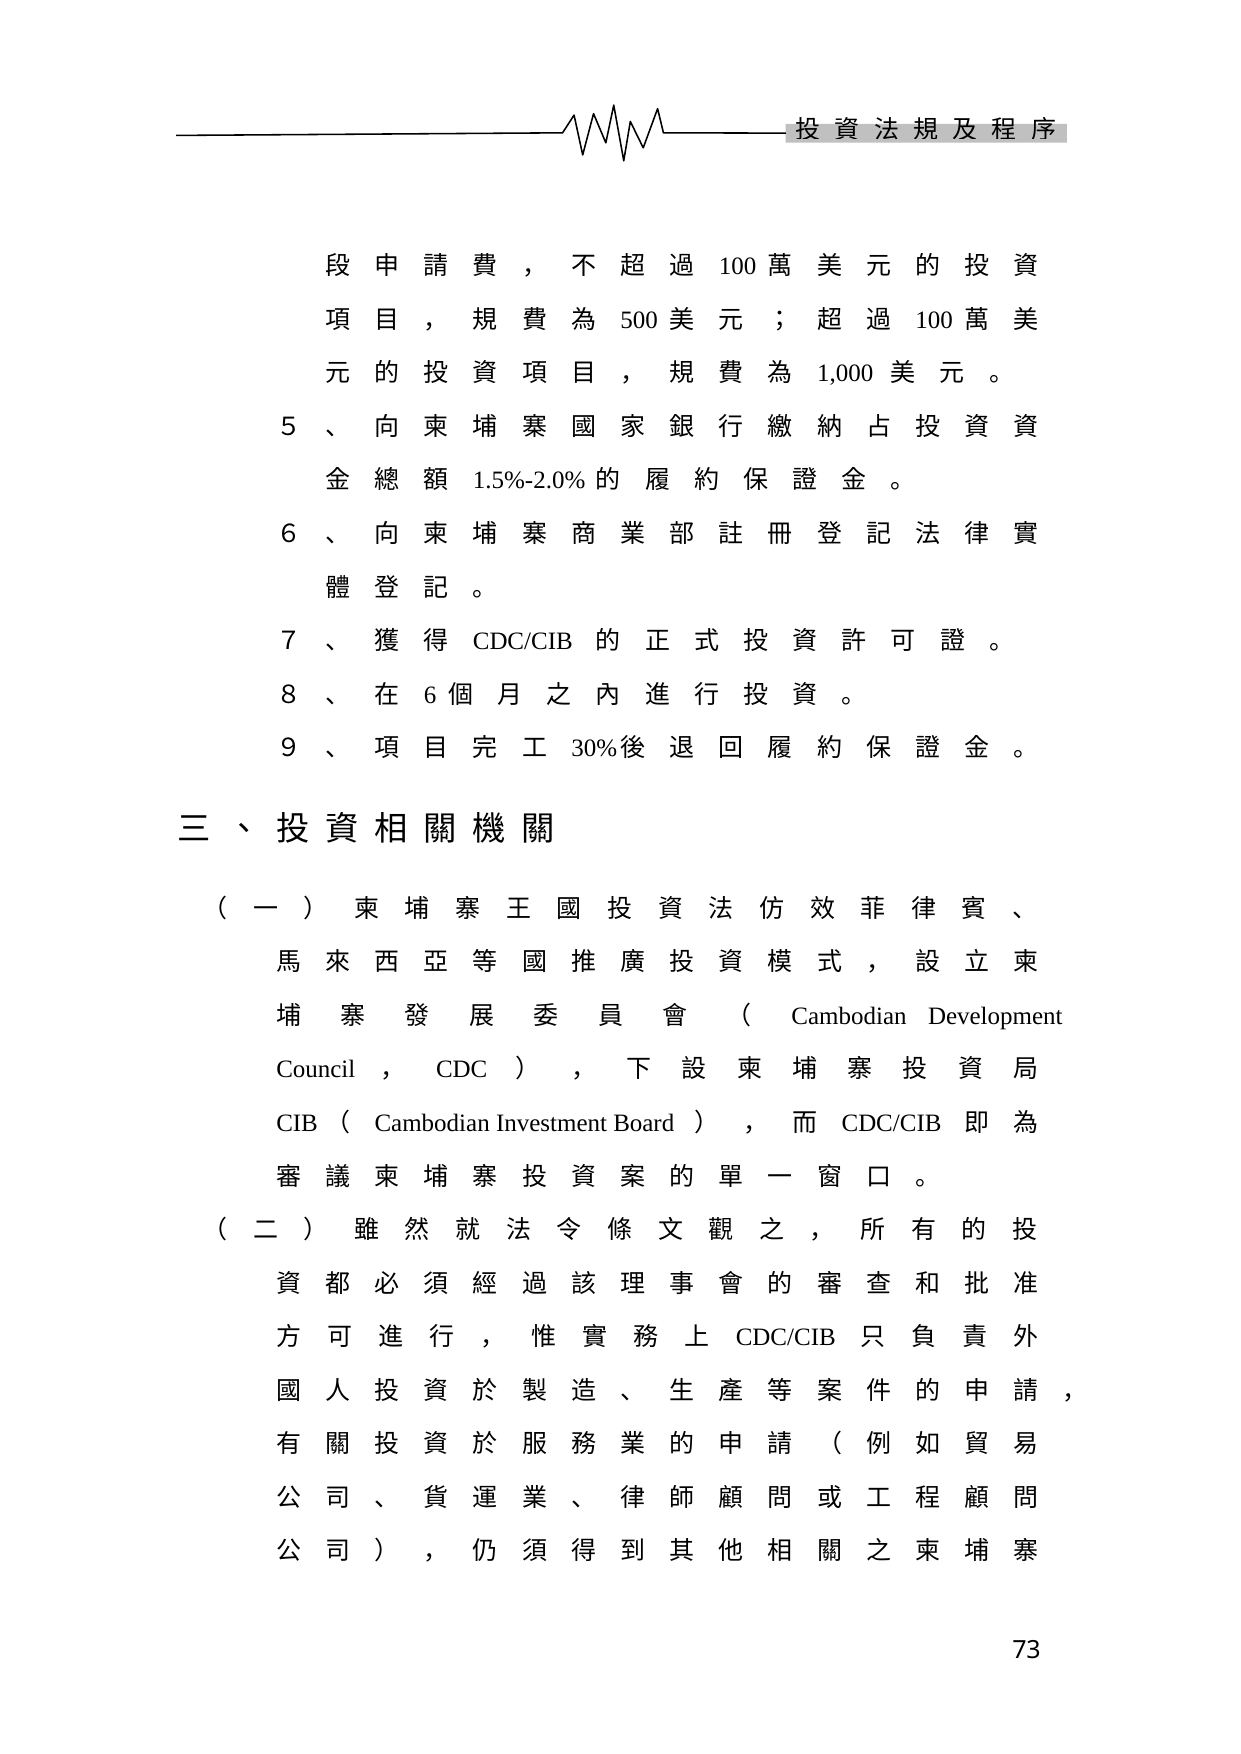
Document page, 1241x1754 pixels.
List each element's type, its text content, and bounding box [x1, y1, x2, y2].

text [202, 1201, 1063, 1576]
text ８、在6個月之內進行投資。 [276, 666, 1063, 719]
text ７、獲得CDC/CIB的正式投資許可證。 [276, 612, 1063, 666]
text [276, 237, 1063, 398]
text （一）柬埔寨王國投資法仿效菲律賓、馬來西亞等國推廣投資模式，設立柬埔寨發展委員會（Cambodian Development Council，CDC），下設柬埔寨投資局CIB（Cambodian Investment Board），而CDC/CIB即為審議柬埔寨投資案的單一窗口。 [202, 880, 1063, 1201]
text 三、投資相關機關 [178, 799, 1063, 853]
text ６、向柬埔寨商業部註冊登記法律實體登記。 [276, 505, 1063, 612]
text ９、項目完工30%後退回履約保證金。 [276, 719, 1063, 773]
text ５、向柬埔寨國家銀行繳納占投資資金總額1.5%-2.0%的履約保證金。 [276, 398, 1063, 505]
